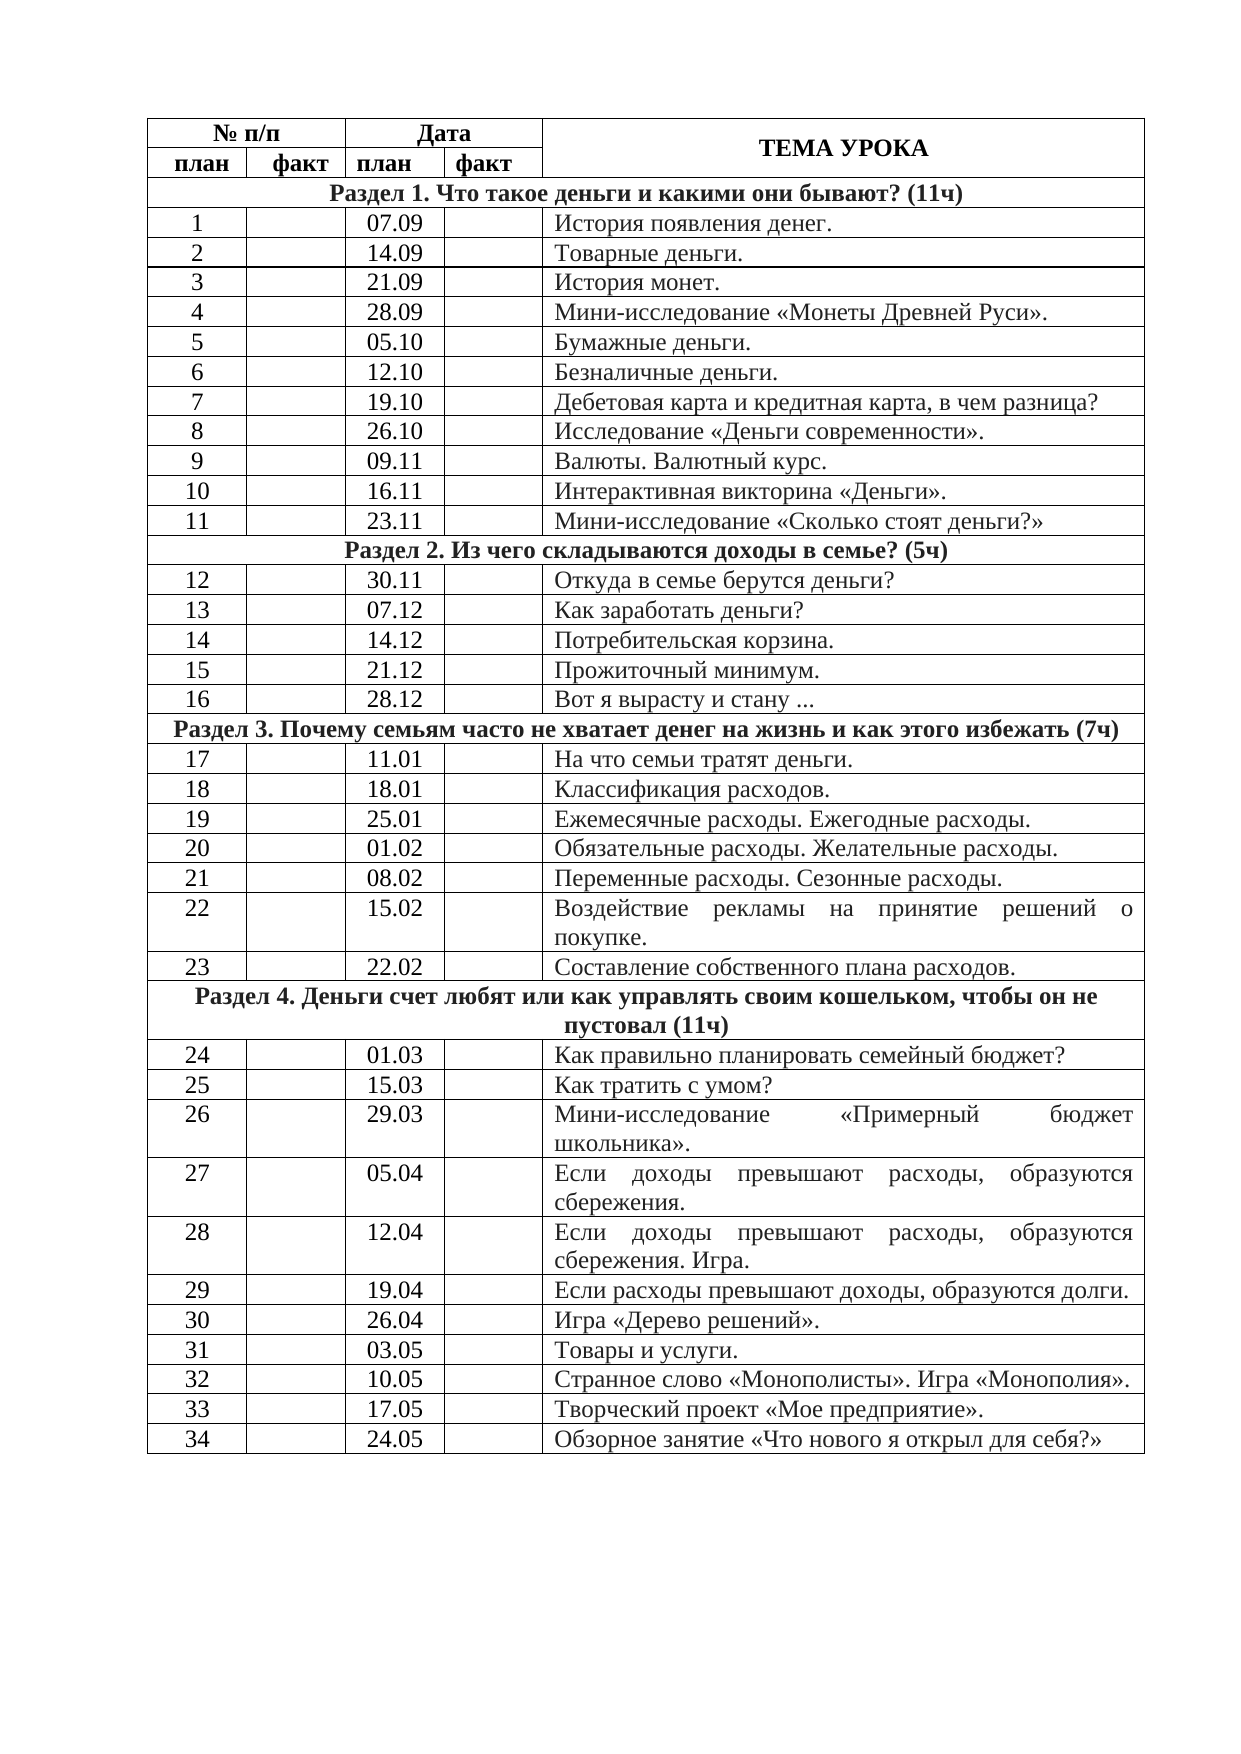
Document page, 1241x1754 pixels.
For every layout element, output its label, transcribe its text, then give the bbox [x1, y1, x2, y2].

table_cell 23.11 [346, 506, 444, 534]
table_cell 01.03 [346, 1040, 444, 1069]
table_cell [445, 387, 542, 415]
table_cell 23 [148, 952, 246, 980]
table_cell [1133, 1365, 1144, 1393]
table_cell 18.01 [346, 774, 444, 803]
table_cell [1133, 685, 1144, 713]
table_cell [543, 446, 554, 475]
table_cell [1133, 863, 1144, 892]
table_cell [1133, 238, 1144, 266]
table_cell [247, 625, 345, 654]
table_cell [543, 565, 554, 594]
table_cell [247, 1070, 345, 1098]
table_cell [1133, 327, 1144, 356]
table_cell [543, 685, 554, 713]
table_cell 21.12 [346, 655, 444, 683]
table_cell 3 [148, 268, 246, 296]
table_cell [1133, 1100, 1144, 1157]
table_cell [445, 595, 542, 624]
table_cell 01.02 [346, 834, 444, 862]
table_cell 20 [148, 834, 246, 862]
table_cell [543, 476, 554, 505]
table_cell 21.09 [346, 268, 444, 296]
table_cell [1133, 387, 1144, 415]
table_cell [445, 744, 542, 773]
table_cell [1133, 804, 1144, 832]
table_cell [445, 1335, 542, 1363]
table_cell 8 [148, 416, 246, 445]
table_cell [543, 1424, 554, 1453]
table_cell [247, 655, 345, 683]
table_cell [445, 1305, 542, 1334]
table_cell 13 [148, 595, 246, 624]
table_cell 09.11 [346, 446, 444, 475]
table_cell 11.01 [346, 744, 444, 773]
table_cell 28 [148, 1217, 246, 1274]
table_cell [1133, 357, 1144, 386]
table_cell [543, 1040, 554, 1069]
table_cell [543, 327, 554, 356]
table_cell [445, 416, 542, 445]
table_cell [445, 446, 542, 475]
table_cell 14.12 [346, 625, 444, 654]
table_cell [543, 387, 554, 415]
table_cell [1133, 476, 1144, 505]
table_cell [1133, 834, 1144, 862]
table_cell [247, 1365, 345, 1393]
table_cell [445, 685, 542, 713]
table_cell [445, 238, 542, 266]
table_cell [247, 685, 345, 713]
table_cell [247, 744, 345, 773]
table_cell 15.02 [346, 893, 444, 951]
table_cell 24.05 [346, 1424, 444, 1453]
table_cell 07.09 [346, 208, 444, 237]
table_cell 26.10 [346, 416, 444, 445]
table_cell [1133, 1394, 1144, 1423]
table_cell 17.05 [346, 1394, 444, 1423]
table_cell [247, 565, 345, 594]
table_cell 31 [148, 1335, 246, 1363]
table_cell [247, 1305, 345, 1334]
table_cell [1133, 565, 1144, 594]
table_cell 30.11 [346, 565, 444, 594]
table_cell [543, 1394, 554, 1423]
table_cell [247, 804, 345, 832]
table_cell 28.09 [346, 297, 444, 326]
table_cell факт [247, 148, 345, 177]
table_cell [247, 1394, 345, 1423]
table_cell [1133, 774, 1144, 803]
table_cell 12 [148, 565, 246, 594]
table_cell 03.05 [346, 1335, 444, 1363]
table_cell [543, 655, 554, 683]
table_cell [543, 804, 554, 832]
table_cell 29.03 [346, 1100, 444, 1157]
table_cell Раздел 2. Из чего складываются доходы в семье? (5ч) [148, 536, 1144, 564]
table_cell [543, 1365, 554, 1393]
table_cell [445, 506, 542, 534]
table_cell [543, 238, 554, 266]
table_cell 19.10 [346, 387, 444, 415]
table_cell [445, 297, 542, 326]
table_cell [247, 893, 345, 951]
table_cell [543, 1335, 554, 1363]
table_cell план [148, 148, 246, 177]
table_cell 34 [148, 1424, 246, 1453]
table_cell 25 [148, 1070, 246, 1098]
table_cell [247, 208, 345, 237]
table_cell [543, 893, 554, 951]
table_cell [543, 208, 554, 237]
table_cell 05.04 [346, 1158, 444, 1216]
table_cell 22 [148, 893, 246, 951]
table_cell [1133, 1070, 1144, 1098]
table_cell [445, 1394, 542, 1423]
table_cell 18 [148, 774, 246, 803]
table_cell [247, 834, 345, 862]
table_cell [445, 834, 542, 862]
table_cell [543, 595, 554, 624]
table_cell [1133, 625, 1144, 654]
table_cell [247, 1275, 345, 1304]
table_header Дата [346, 119, 542, 147]
table_cell [445, 774, 542, 803]
table_cell 10 [148, 476, 246, 505]
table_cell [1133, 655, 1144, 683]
table_cell [247, 595, 345, 624]
table_cell [247, 506, 345, 534]
table_cell факт [445, 148, 542, 177]
table_cell [445, 357, 542, 386]
table_cell [445, 565, 542, 594]
table_cell Раздел 1. Что такое деньги и какими они бывают? (11ч) [148, 178, 1144, 207]
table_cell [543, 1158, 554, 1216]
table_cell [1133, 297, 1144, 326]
table_cell 12.04 [346, 1217, 444, 1274]
table_cell 28.12 [346, 685, 444, 713]
table_cell [445, 1158, 542, 1216]
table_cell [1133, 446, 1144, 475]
table_cell [247, 774, 345, 803]
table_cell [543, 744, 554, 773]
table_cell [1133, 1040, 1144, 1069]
table_cell 21 [148, 863, 246, 892]
table_cell [445, 655, 542, 683]
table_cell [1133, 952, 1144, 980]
table_cell 19.04 [346, 1275, 444, 1304]
table_cell 14 [148, 625, 246, 654]
table_cell 29 [148, 1275, 246, 1304]
table_cell 16 [148, 685, 246, 713]
table_cell [247, 1158, 345, 1216]
table_cell 15 [148, 655, 246, 683]
table_cell [445, 1040, 542, 1069]
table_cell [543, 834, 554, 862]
table_cell 12.10 [346, 357, 444, 386]
table_cell [445, 268, 542, 296]
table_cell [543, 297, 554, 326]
table_cell Раздел 4. Деньги счет любят или как управлять своим кошельком, чтобы он не пустовал (11ч) [148, 981, 1144, 1039]
table_cell Раздел 3. Почему семьям часто не хватает денег на жизнь и как этого избежать (7ч) [148, 714, 1144, 743]
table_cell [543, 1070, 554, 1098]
table_cell [247, 416, 345, 445]
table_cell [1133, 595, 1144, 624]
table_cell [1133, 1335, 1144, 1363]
table_cell план [346, 148, 444, 177]
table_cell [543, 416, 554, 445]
table_cell 15.03 [346, 1070, 444, 1098]
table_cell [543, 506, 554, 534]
table_cell [445, 208, 542, 237]
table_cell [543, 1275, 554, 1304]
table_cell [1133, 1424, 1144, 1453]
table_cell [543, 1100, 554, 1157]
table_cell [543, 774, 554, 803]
table_cell [445, 893, 542, 951]
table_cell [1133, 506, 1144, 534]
table_cell [445, 863, 542, 892]
table_cell [445, 1365, 542, 1393]
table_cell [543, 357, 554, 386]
table_cell 11 [148, 506, 246, 534]
table_cell 2 [148, 238, 246, 266]
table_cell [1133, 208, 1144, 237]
table_cell 25.01 [346, 804, 444, 832]
table_cell 5 [148, 327, 246, 356]
table_cell 07.12 [346, 595, 444, 624]
table_cell 33 [148, 1394, 246, 1423]
table_cell [247, 952, 345, 980]
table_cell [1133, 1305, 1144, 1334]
table_cell [247, 357, 345, 386]
table_cell 30 [148, 1305, 246, 1334]
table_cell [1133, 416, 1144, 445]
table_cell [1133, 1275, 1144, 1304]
table_cell [247, 238, 345, 266]
table_cell [445, 1100, 542, 1157]
table_cell [445, 625, 542, 654]
table_cell [445, 1424, 542, 1453]
table_cell [247, 387, 345, 415]
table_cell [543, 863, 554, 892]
table_cell [247, 327, 345, 356]
table_cell [247, 1040, 345, 1069]
table_cell [445, 1070, 542, 1098]
table_header № п/п [148, 119, 345, 147]
table_cell 17 [148, 744, 246, 773]
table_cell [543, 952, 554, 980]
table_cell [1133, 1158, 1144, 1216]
table_cell [247, 268, 345, 296]
table_cell 14.09 [346, 238, 444, 266]
table_cell [247, 1424, 345, 1453]
table_cell 4 [148, 297, 246, 326]
table_cell [247, 446, 345, 475]
table_cell 32 [148, 1365, 246, 1393]
table_cell 6 [148, 357, 246, 386]
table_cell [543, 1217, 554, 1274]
table_cell 26.04 [346, 1305, 444, 1334]
table_cell 27 [148, 1158, 246, 1216]
table_cell [445, 476, 542, 505]
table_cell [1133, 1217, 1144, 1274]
table_cell [445, 952, 542, 980]
table_cell 24 [148, 1040, 246, 1069]
table_cell 10.05 [346, 1365, 444, 1393]
table_cell 26 [148, 1100, 246, 1157]
table_cell [247, 1335, 345, 1363]
table_cell [247, 476, 345, 505]
table_cell [445, 327, 542, 356]
table_cell [445, 1275, 542, 1304]
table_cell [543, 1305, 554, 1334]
table_cell [445, 1217, 542, 1274]
table_cell 05.10 [346, 327, 444, 356]
table_cell [247, 1100, 345, 1157]
table_cell [247, 297, 345, 326]
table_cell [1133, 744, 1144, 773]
table_cell 7 [148, 387, 246, 415]
table_header ТЕМА УРОКА [543, 119, 1144, 177]
table_cell 16.11 [346, 476, 444, 505]
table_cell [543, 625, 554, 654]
table_cell 1 [148, 208, 246, 237]
table_cell 9 [148, 446, 246, 475]
table_cell [247, 1217, 345, 1274]
table_cell [445, 804, 542, 832]
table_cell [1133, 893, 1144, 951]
table_cell 19 [148, 804, 246, 832]
table_cell 08.02 [346, 863, 444, 892]
table_cell [247, 863, 345, 892]
table_cell 22.02 [346, 952, 444, 980]
